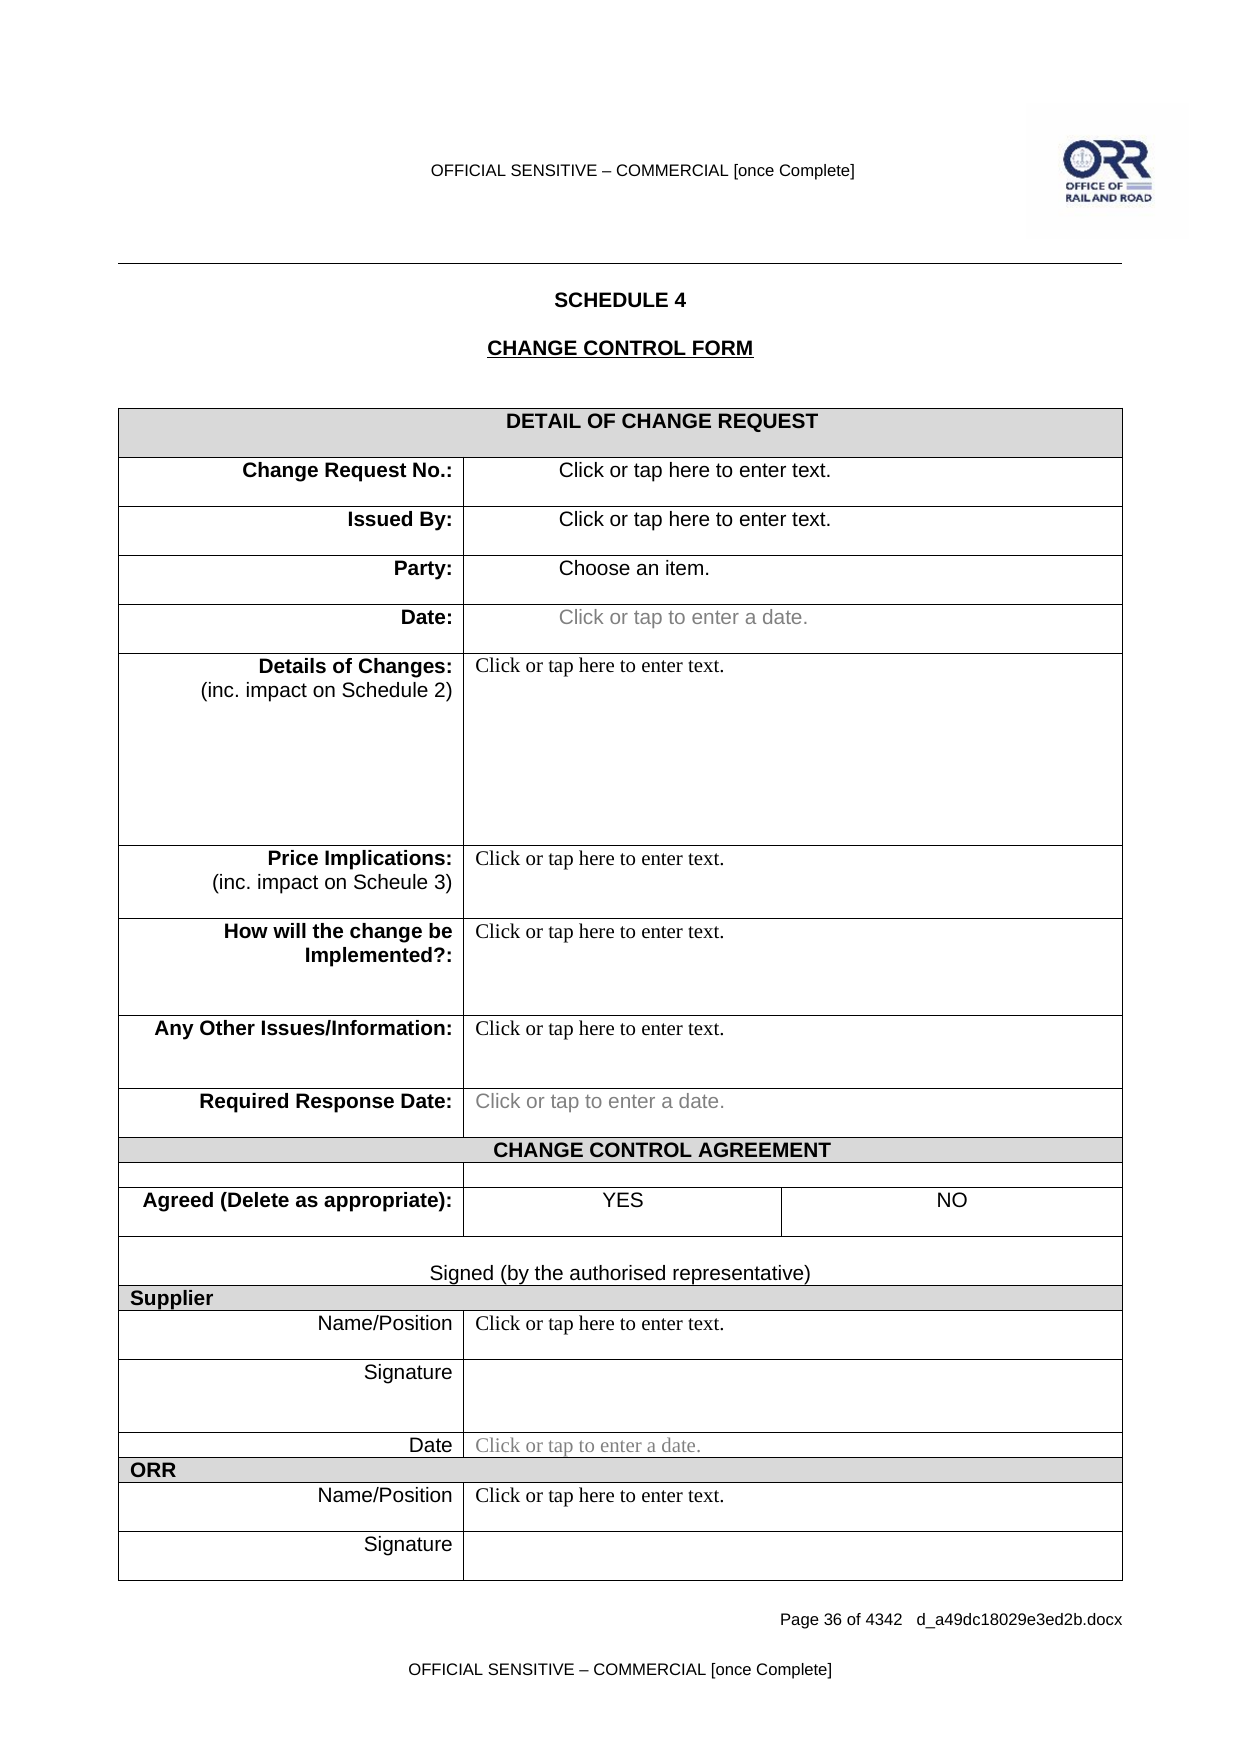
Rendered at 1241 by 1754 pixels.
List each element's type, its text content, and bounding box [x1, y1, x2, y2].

table_cell [464, 1532, 1122, 1580]
table_cell Agreed (Delete as appropriate): [119, 1188, 463, 1236]
table_cell Required Response Date: [119, 1089, 463, 1137]
table_cell Signature [119, 1360, 463, 1432]
table_cell Details of Changes: (inc. impact on Schedule 2) [119, 654, 463, 845]
table_cell [464, 1483, 1122, 1531]
table_cell Name/Position [119, 1483, 463, 1531]
text SCHEDULE 4 [118, 288, 1122, 312]
table_cell [119, 1163, 463, 1187]
table_header DETAIL OF CHANGE REQUEST [119, 409, 1122, 457]
picture [1026, 103, 1189, 239]
table_cell Signature [119, 1532, 463, 1580]
table_cell [464, 1311, 1122, 1359]
table_cell Price Implications: (inc. impact on Scheule 3) [119, 846, 463, 918]
table_cell Supplier [119, 1286, 1122, 1310]
table_cell CHANGE CONTROL AGREEMENT [119, 1138, 1122, 1162]
table_cell [464, 1016, 1122, 1088]
table_cell Issued By: [119, 507, 463, 554]
table_cell NO [782, 1188, 1122, 1236]
table_cell [464, 1163, 1122, 1187]
table_cell Name/Position [119, 1311, 463, 1359]
table_cell Change Request No.: [119, 458, 463, 506]
table_cell [464, 1089, 1122, 1137]
table_cell How will the change be Implemented?: [119, 919, 463, 1015]
table_cell [464, 846, 1122, 918]
table_cell Date [119, 1433, 463, 1457]
table_cell Any Other Issues/Information: [119, 1016, 463, 1088]
table_cell Date: [119, 605, 463, 652]
table_cell Signed (by the authorised representative) [119, 1237, 1122, 1285]
table_cell ORR [119, 1458, 1122, 1482]
text CHANGE CONTROL FORM [118, 336, 1122, 360]
table_cell Party: [119, 556, 463, 603]
table_cell [464, 1360, 1122, 1432]
table_cell YES [464, 1188, 781, 1236]
